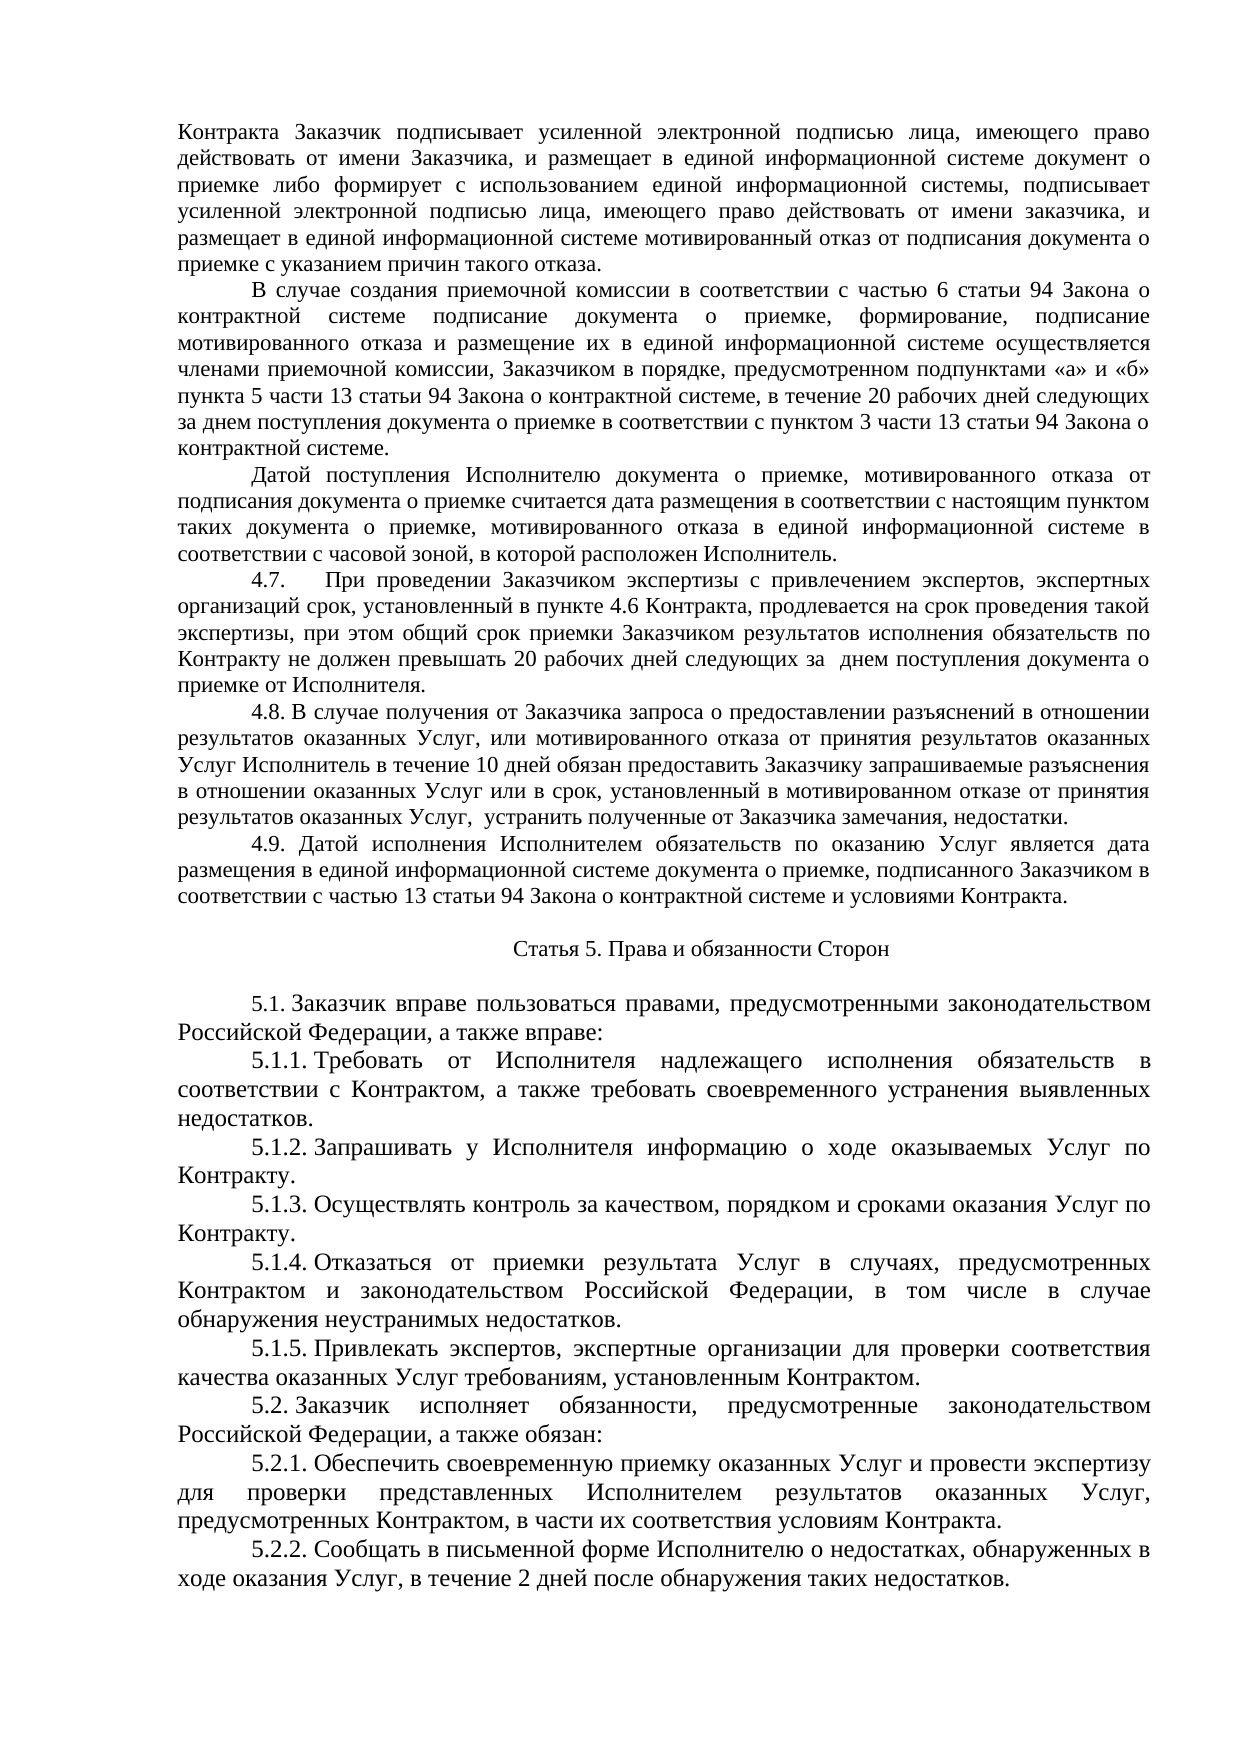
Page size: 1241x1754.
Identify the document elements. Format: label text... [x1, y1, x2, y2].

text 5.1.4. Отказаться от приемки результата Услуг в случаях, предусмотренных Контрактом и законодательством Российской Федерации, в том числе в случае обнаружения неустранимых недостатков. [177, 1247, 1152, 1333]
text В случае создания приемочной комиссии в соответствии с частью 6 статьи 94 Закона о контрактной системе подписание документа о приемке, формирование, подписание мотивированного отказа и размещение их в единой информационной системе осуществляется членами приемочной комиссии, Заказчиком в порядке, предусмотренном подпунктами «а» и «б» пункта 5 части 13 статьи 94 Закона о контрактной системе, в течение 20 рабочих дней следующих за днем поступления документа о приемке в соответствии с пунктом 3 части 13 статьи 94 Закона о контрактной системе. [177, 276, 1152, 461]
list 5.2. Заказчик исполняет обязанности, предусмотренные законодательством Российской Федерации, а также обязан: [177, 1390, 1152, 1448]
text 5.1.5. Привлекать экспертов, экспертные организации для проверки соответствия качества оказанных Услуг требованиям, установленным Контрактом. [177, 1333, 1152, 1390]
text 5.1.3. Осуществлять контроль за качеством, порядком и сроками оказания Услуг по Контракту. [177, 1189, 1152, 1247]
text Датой поступления Исполнителю документа о приемке, мотивированного отказа от подписания документа о приемке считается дата размещения в соответствии с настоящим пунктом таких документа о приемке, мотивированного отказа в единой информационной системе в соответствии с часовой зоной, в которой расположен Исполнитель. [177, 461, 1152, 566]
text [177, 118, 1152, 276]
text 5.2.2. Сообщать в письменной форме Исполнителю о недостатках, обнаруженных в ходе оказания Услуг, в течение 2 дней после обнаружения таких недостатков. [177, 1534, 1152, 1592]
text 4.8. В случае получения от Заказчика запроса о предоставлении разъяснений в отношении результатов оказанных Услуг, или мотивированного отказа от принятия результатов оказанных Услуг Исполнитель в течение 10 дней обязан предоставить Заказчику запрашиваемые разъяснения в отношении оказанных Услуг или в срок, установленный в мотивированном отказе от принятия результатов оказанных Услуг, устранить полученные от Заказчика замечания, недостатки. [177, 698, 1152, 830]
list 5.1. Заказчик вправе пользоваться правами, предусмотренными законодательством Российской Федерации, а также вправе: [177, 988, 1152, 1045]
text 4.9. Датой исполнения Исполнителем обязательств по оказанию Услуг является дата размещения в единой информационной системе документа о приемке, подписанного Заказчиком в соответствии с частью 13 статьи 94 Закона о контрактной системе и условиями Контракта. [177, 830, 1152, 909]
text Статья 5. Права и обязанности Сторон [177, 935, 1152, 961]
text 5.1.1. Требовать от Исполнителя надлежащего исполнения обязательств в соответствии с Контрактом, а также требовать своевременного устранения выявленных недостатков. [177, 1045, 1152, 1132]
text 5.1.2. Запрашивать у Исполнителя информацию о ходе оказываемых Услуг по Контракту. [177, 1132, 1152, 1189]
text 5.2.1. Обеспечить своевременную приемку оказанных Услуг и провести экспертизу для проверки представленных Исполнителем результатов оказанных Услуг, предусмотренных Контрактом, в части их соответствия условиям Контракта. [177, 1448, 1152, 1534]
text 4.7. При проведении Заказчиком экспертизы с привлечением экспертов, экспертных организаций срок, установленный в пункте 4.6 Контракта, продлевается на срок проведения такой экспертизы, при этом общий срок приемки Заказчиком результатов исполнения обязательств по Контракту не должен превышать 20 рабочих дней следующих за днем поступления документа о приемке от Исполнителя. [177, 566, 1152, 698]
